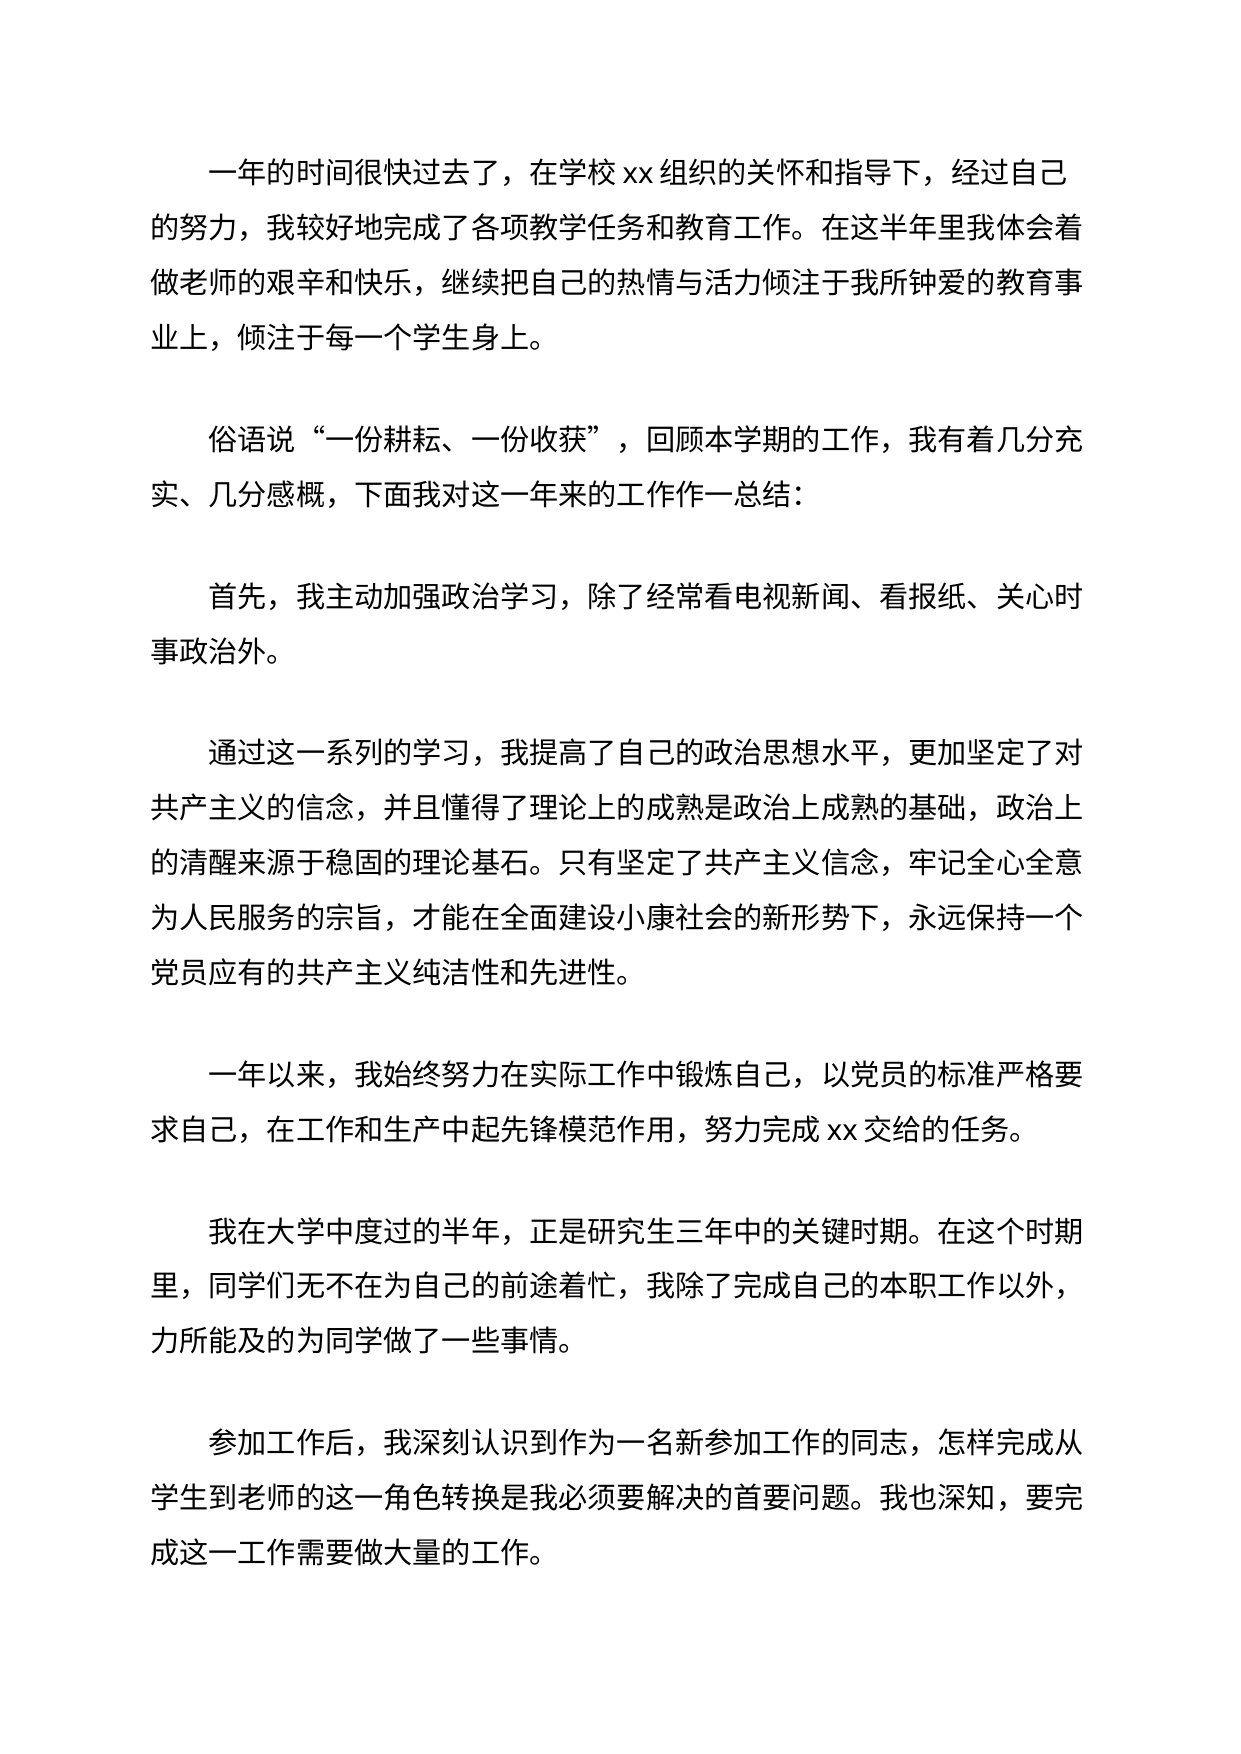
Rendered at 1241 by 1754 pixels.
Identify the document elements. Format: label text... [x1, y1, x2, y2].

text 参加工作后，我深刻认识到作为一名新参加工作的同志，怎样完成从学生到老师的这一角色转换是我必须要解决的首要问题。我也深知，要完成这一工作需要做大量的工作。 [150, 1420, 1090, 1572]
text 通过这一系列的学习，我提高了自己的政治思想水平，更加坚定了对共产主义的信念，并且懂得了理论上的成熟是政治上成熟的基础，政治上的清醒来源于稳固的理论基石。只有坚定了共产主义信念，牢记全心全意为人民服务的宗旨，才能在全面建设小康社会的新形势下，永远保持一个党员应有的共产主义纯洁性和先进性。 [150, 730, 1090, 992]
text 俗语说“一份耕耘、一份收获”，回顾本学期的工作，我有着几分充实、几分感概，下面我对这一年来的工作作一总结： [150, 417, 1090, 514]
text 首先，我主动加强政治学习，除了经常看电视新闻、看报纸、关心时事政治外。 [150, 573, 1090, 670]
text 一年的时间很快过去了，在学校xx组织的关怀和指导下，经过自己的努力，我较好地完成了各项教学任务和教育工作。在这半年里我体会着做老师的艰辛和快乐，继续把自己的热情与活力倾注于我所钟爱的教育事业上，倾注于每一个学生身上。 [150, 150, 1090, 357]
text 一年以来，我始终努力在实际工作中锻炼自己，以党员的标准严格要求自己，在工作和生产中起先锋模范作用，努力完成xx交给的任务。 [150, 1051, 1090, 1148]
text 我在大学中度过的半年，正是研究生三年中的关键时期。在这个时期里，同学们无不在为自己的前途着忙，我除了完成自己的本职工作以外，力所能及的为同学做了一些事情。 [150, 1208, 1090, 1360]
